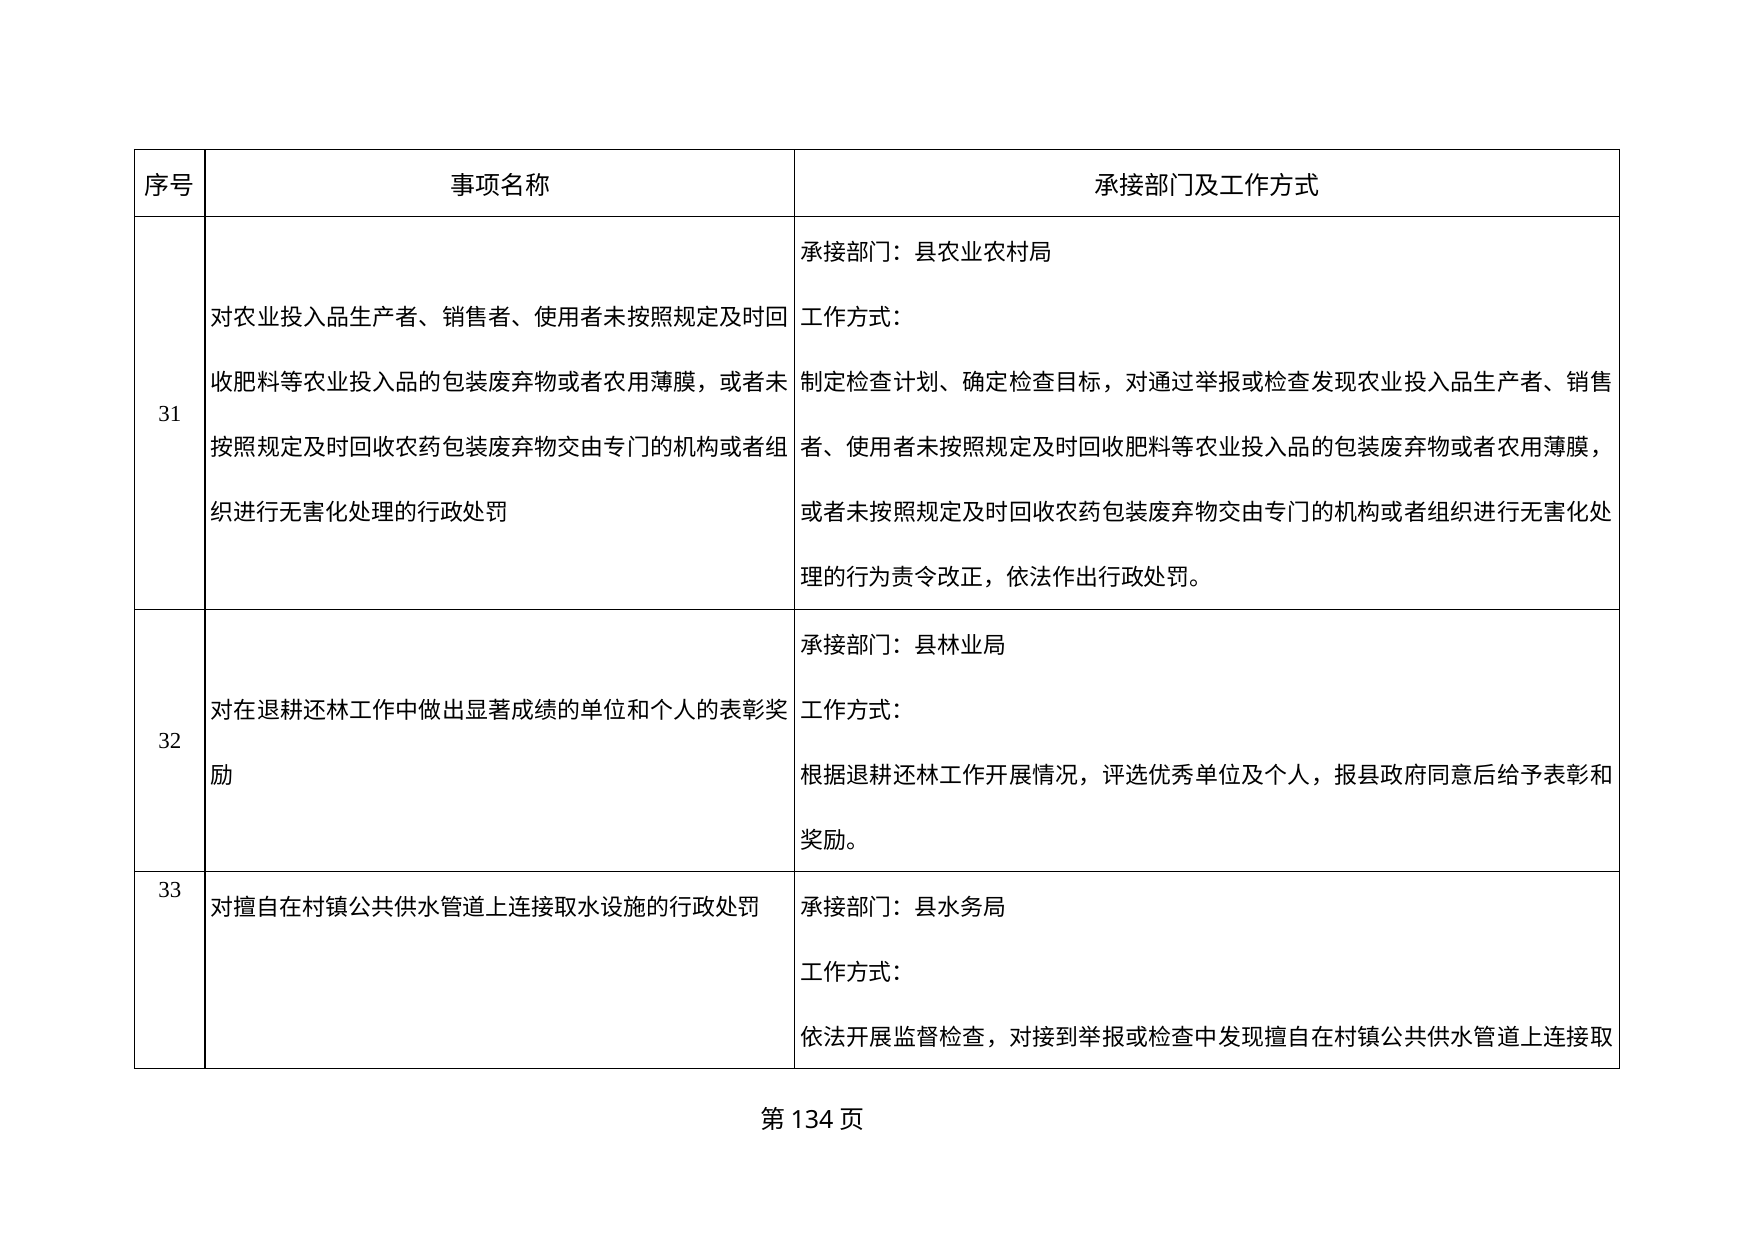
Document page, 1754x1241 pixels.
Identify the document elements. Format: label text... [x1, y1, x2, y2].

table_cell 32 [135, 610, 204, 871]
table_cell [795, 872, 1619, 1068]
table_cell 对擅自在村镇公共供水管道上连接取水设施的行政处罚 [206, 872, 794, 1068]
table_cell 对农业投入品生产者、销售者、使用者未按照规定及时回收肥料等农业投入品的包装废弃物或者农用薄膜，或者未按照规定及时回收农药包装废弃物交由专门的机构或者组织进行无害化处理的行政处罚 [206, 217, 794, 608]
table_header 序号 [135, 150, 204, 216]
table_cell 对在退耕还林工作中做出显著成绩的单位和个人的表彰奖励 [206, 610, 794, 871]
table_cell 承接部门：县农业农村局 工作方式： 制定检查计划、确定检查目标，对通过举报或检查发现农业投入品生产者、销售者、使用者未按照规定及时回收肥料等农业投入品的包装废弃物或者农用薄膜，或者未按照规定及时回收农药包装废弃物交由专门的机构或者组织进行无害化处理的行为责令改正，依法作出行政处罚。 [795, 217, 1619, 608]
table_header 事项名称 [206, 150, 794, 216]
table_header 承接部门及工作方式 [795, 150, 1619, 216]
table_cell 33 [135, 872, 204, 1068]
table_cell 承接部门：县林业局 工作方式： 根据退耕还林工作开展情况，评选优秀单位及个人，报县政府同意后给予表彰和奖励。 [795, 610, 1619, 871]
table_cell 31 [135, 217, 204, 608]
